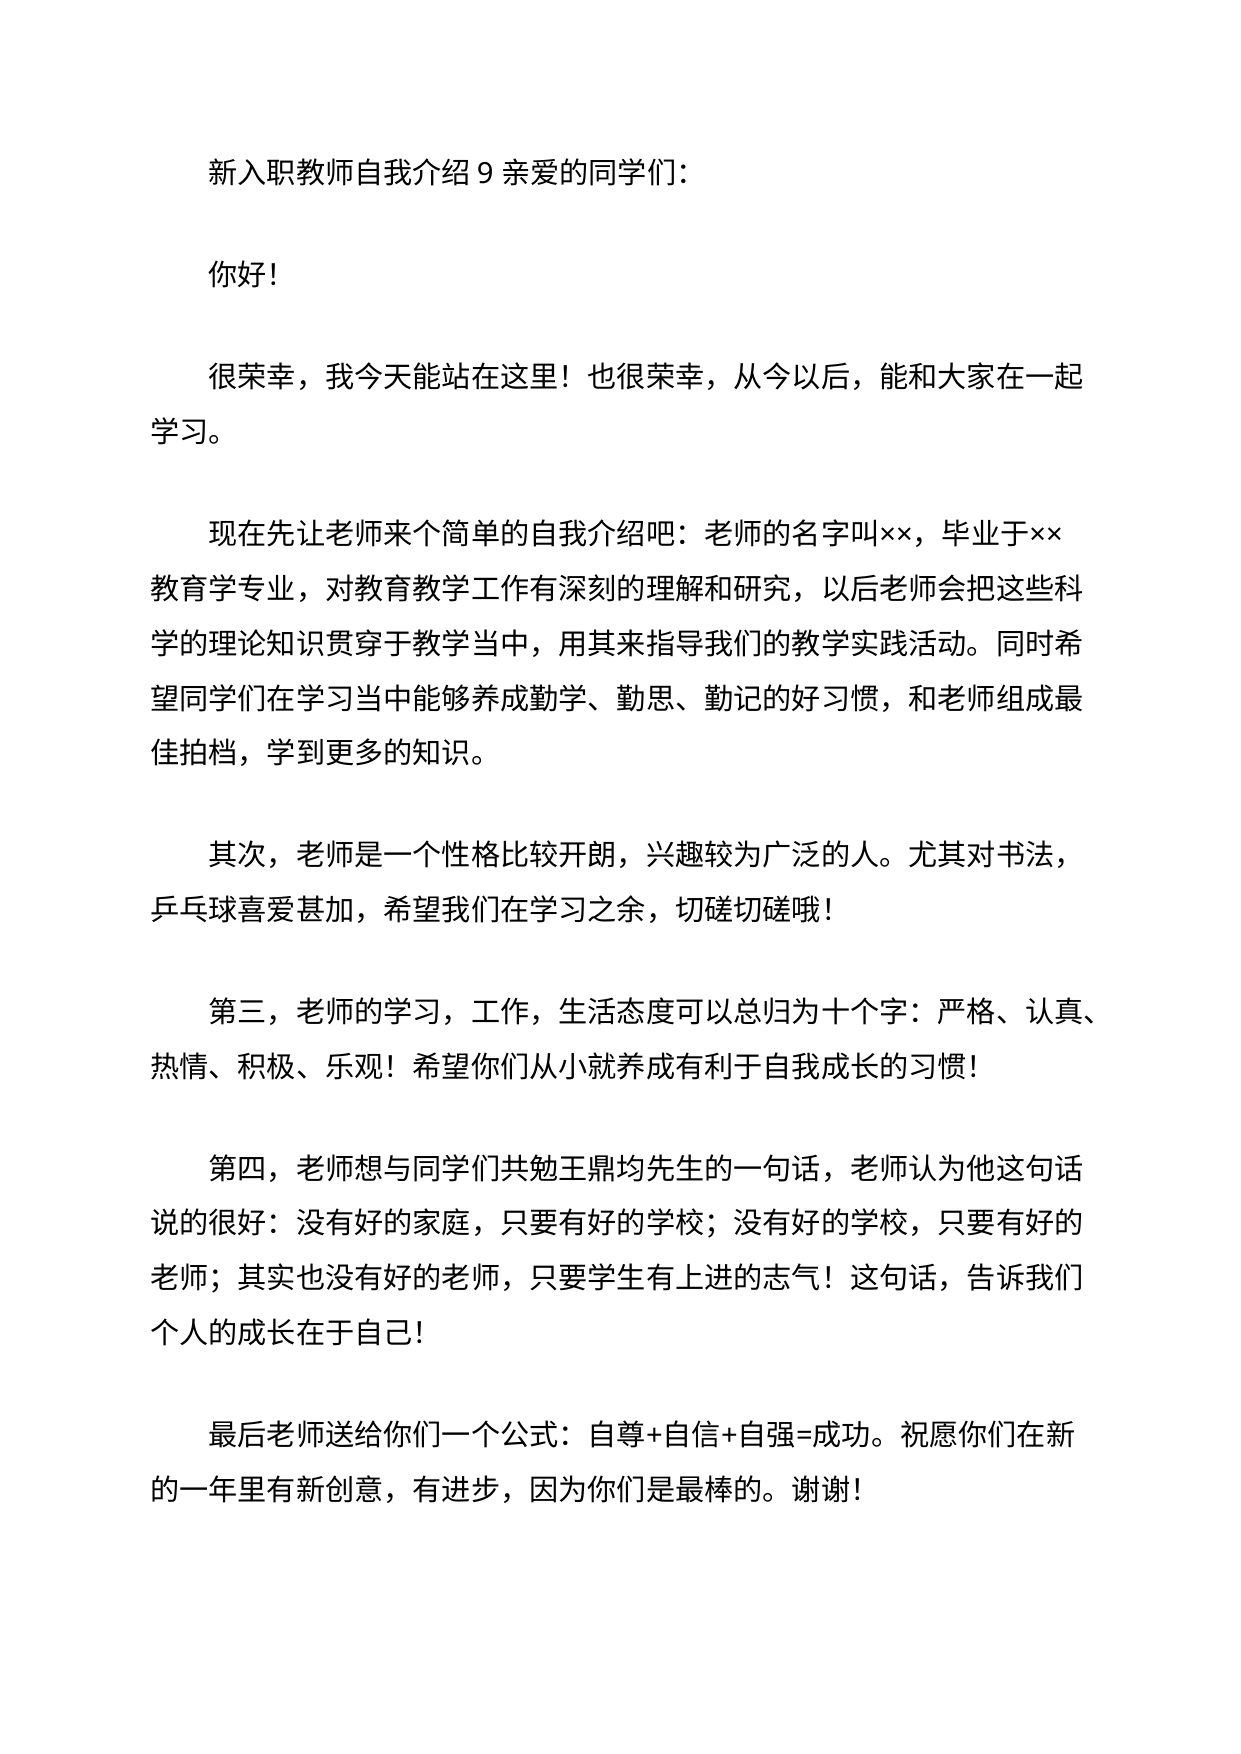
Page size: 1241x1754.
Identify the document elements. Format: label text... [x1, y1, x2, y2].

text 第三，老师的学习，工作，生活态度可以总归为十个字：严格、认真、热情、积极、乐观！希望你们从小就养成有利于自我成长的习惯！ [150, 988, 1090, 1086]
text 第四，老师想与同学们共勉王鼎均先生的一句话，老师认为他这句话说的很好：没有好的家庭，只要有好的学校；没有好的学校，只要有好的老师；其实也没有好的老师，只要学生有上进的志气！这句话，告诉我们个人的成长在于自己！ [150, 1145, 1090, 1352]
text 新入职教师自我介绍9 亲爱的同学们： [150, 150, 1090, 192]
text 现在先让老师来个简单的自我介绍吧：老师的名字叫××，毕业于××教育学专业，对教育教学工作有深刻的理解和研究，以后老师会把这些科学的理论知识贯穿于教学当中，用其来指导我们的教学实践活动。同时希望同学们在学习当中能够养成勤学、勤思、勤记的好习惯，和老师组成最佳拍档，学到更多的知识。 [150, 510, 1090, 772]
text 你好！ [150, 252, 1090, 294]
text 其次，老师是一个性格比较开朗，兴趣较为广泛的人。尤其对书法，乒乓球喜爱甚加，希望我们在学习之余，切磋切磋哦！ [150, 832, 1090, 929]
text 最后老师送给你们一个公式：自尊+自信+自强=成功。祝愿你们在新的一年里有新创意，有进步，因为你们是最棒的。谢谢！ [150, 1412, 1090, 1509]
text 很荣幸，我今天能站在这里！也很荣幸，从今以后，能和大家在一起学习。 [150, 354, 1090, 451]
